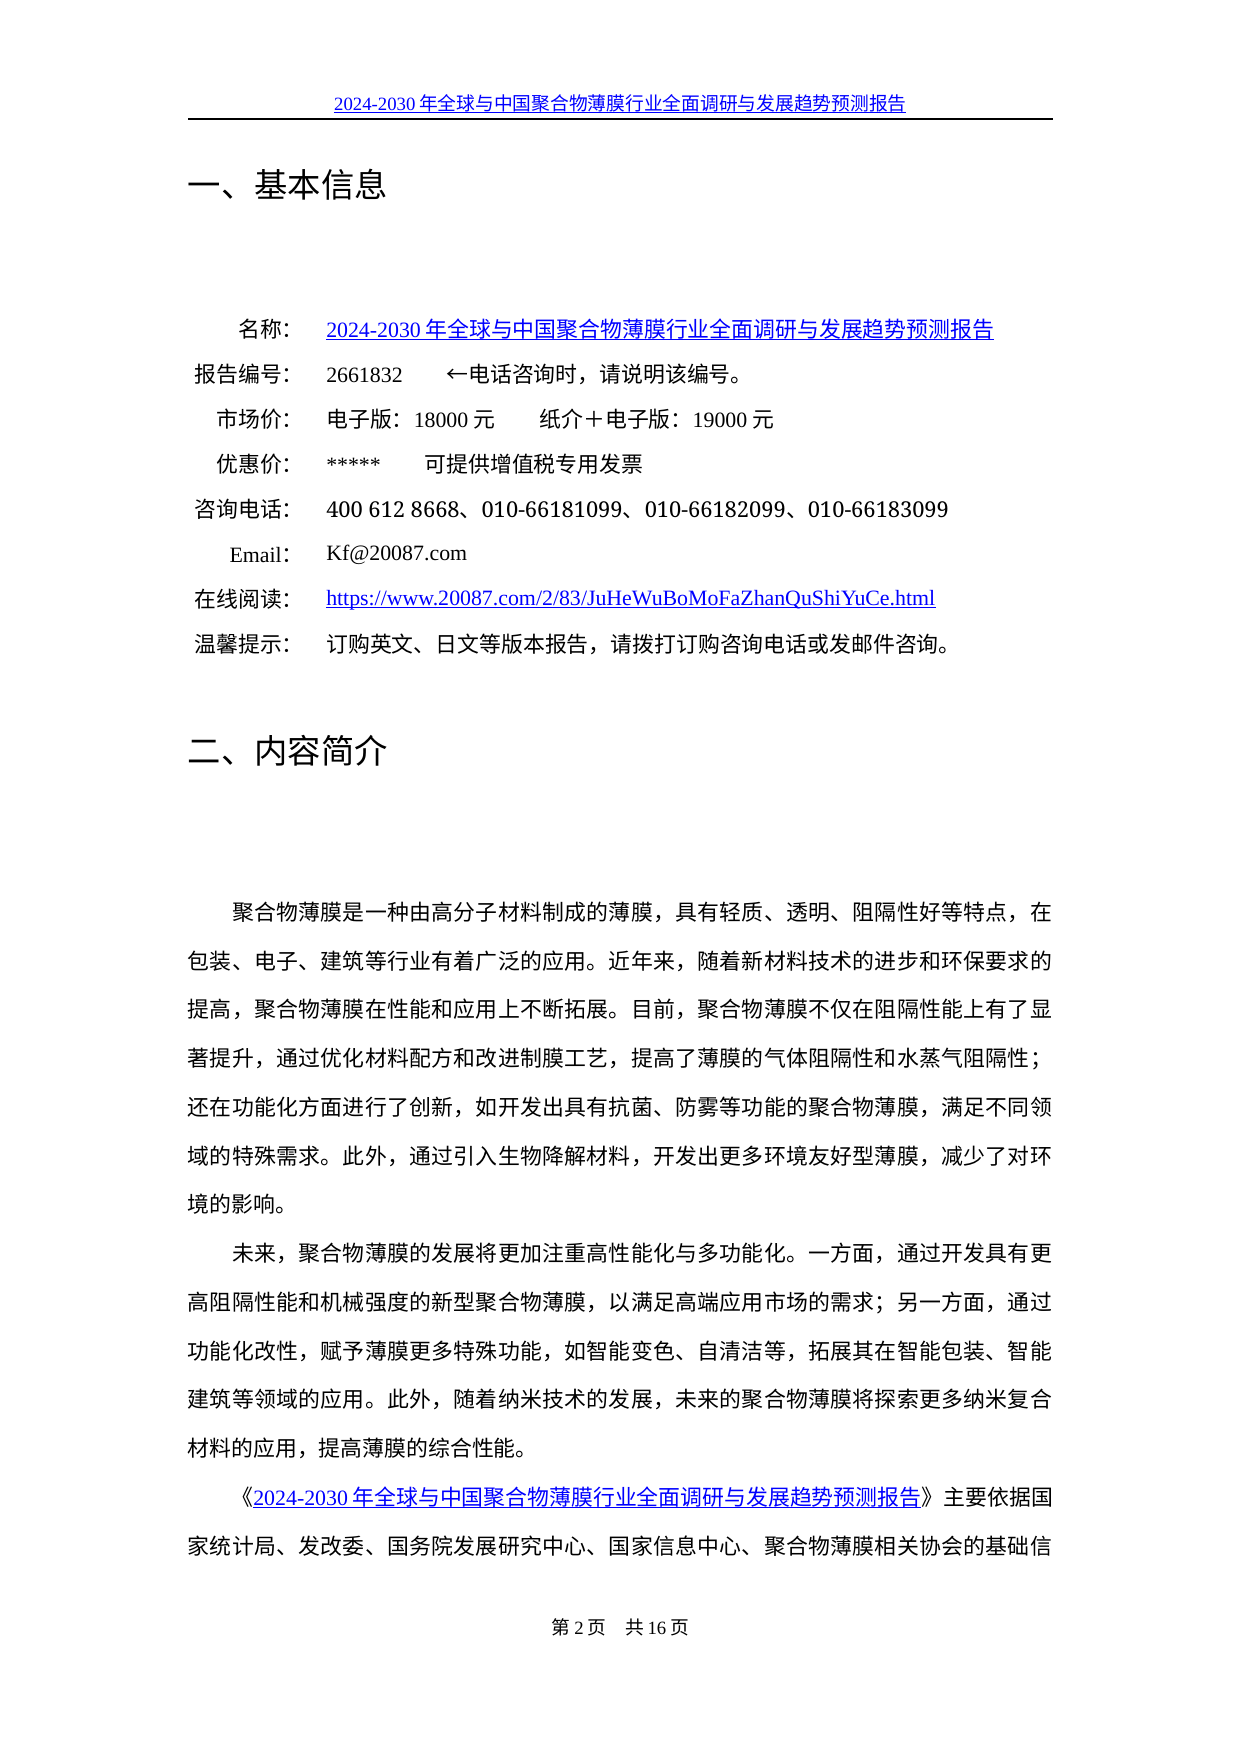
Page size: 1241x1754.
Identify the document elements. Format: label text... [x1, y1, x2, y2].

table_cell 优惠价： [167, 447, 315, 492]
table_cell 报告编号： [167, 357, 315, 402]
table_cell Email： [167, 537, 315, 582]
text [187, 894, 1053, 1561]
table_cell ***** 可提供增值税专用发票 [315, 447, 1073, 492]
title 二、内容简介 [187, 717, 1053, 782]
table_cell 400 612 8668、010-66181099、010-66182099、010-66183099 [315, 492, 1073, 537]
table_cell [315, 582, 1073, 627]
title 一、基本信息 [187, 150, 1053, 215]
table_header 名称： [167, 312, 315, 357]
table_cell 市场价： [167, 402, 315, 447]
table_cell 在线阅读： [167, 582, 315, 627]
table_cell 订购英文、日文等版本报告，请拨打订购咨询电话或发邮件咨询。 [315, 627, 1073, 672]
table_header 2024-2030年全球与中国聚合物薄膜行业全面调研与发展趋势预测报告 [315, 312, 1073, 357]
table_cell 温馨提示： [167, 627, 315, 672]
table_cell 电子版：18000 元 纸介＋电子版：19000 元 [315, 402, 1073, 447]
table_cell Kf@20087.com [315, 537, 1073, 582]
table_cell 咨询电话： [167, 492, 315, 537]
table_cell 2661832 ←电话咨询时，请说明该编号。 [315, 357, 1073, 402]
